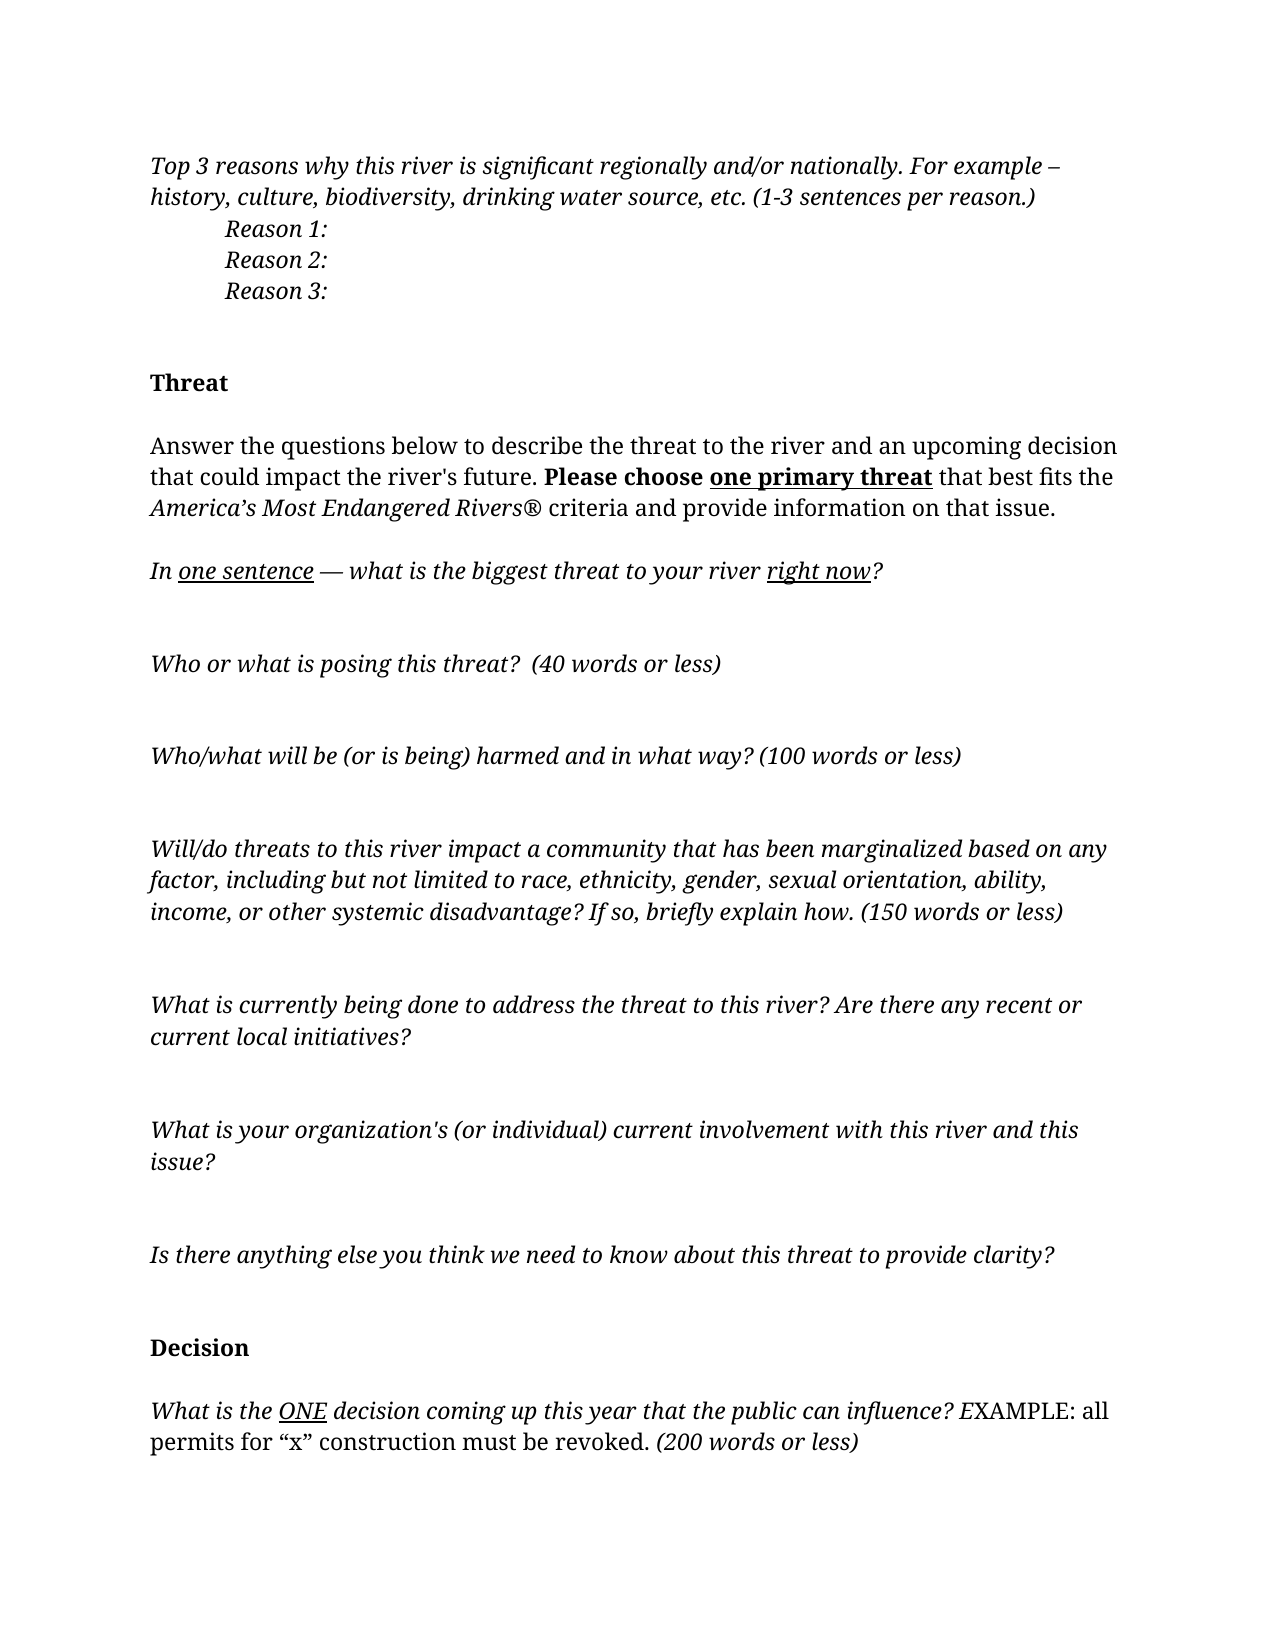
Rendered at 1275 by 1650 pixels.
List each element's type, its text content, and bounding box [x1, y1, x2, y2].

text Threat [150, 367, 1125, 398]
text In one sentence — what is the biggest threat to your river right now? [150, 555, 1125, 586]
text Who/what will be (or is being) harmed and in what way? (100 words or less) [150, 740, 1125, 771]
list Reason 2: [225, 244, 1125, 275]
text Decision [150, 1332, 1125, 1364]
list Reason 3: [225, 275, 1125, 306]
text Who or what is posing this threat? (40 words or less) [150, 648, 1125, 679]
text What is the ONE decision coming up this year that the public can influence? EXAMPLE: all permits for “x” construction must be revoked. (200 words or less) [150, 1395, 1125, 1457]
text Top 3 reasons why this river is significant regionally and/or nationally. For example – history, culture, biodiversity, drinking water source, etc. (1-3 sentences per reason.) [150, 150, 1125, 212]
text What is your organization's (or individual) current involvement with this river and this issue? [150, 1114, 1125, 1177]
text Will/do threats to this river impact a community that has been marginalized based on any factor, including but not limited to race, ethnicity, gender, sexual orientation, ability, income, or other systemic disadvantage? If so, briefly explain how. (150 words or less) [150, 833, 1125, 927]
text What is currently being done to address the threat to this river? Are there any recent or current local initiatives? [150, 989, 1125, 1052]
text Is there anything else you think we need to know about this threat to provide clarity? [150, 1239, 1125, 1270]
list Reason 1: [225, 212, 1125, 244]
text Answer the questions below to describe the threat to the river and an upcoming decision that could impact the river's future. Please choose one primary threat that best fits the America’s Most Endangered Rivers® criteria and provide information on that issue. [150, 430, 1125, 523]
